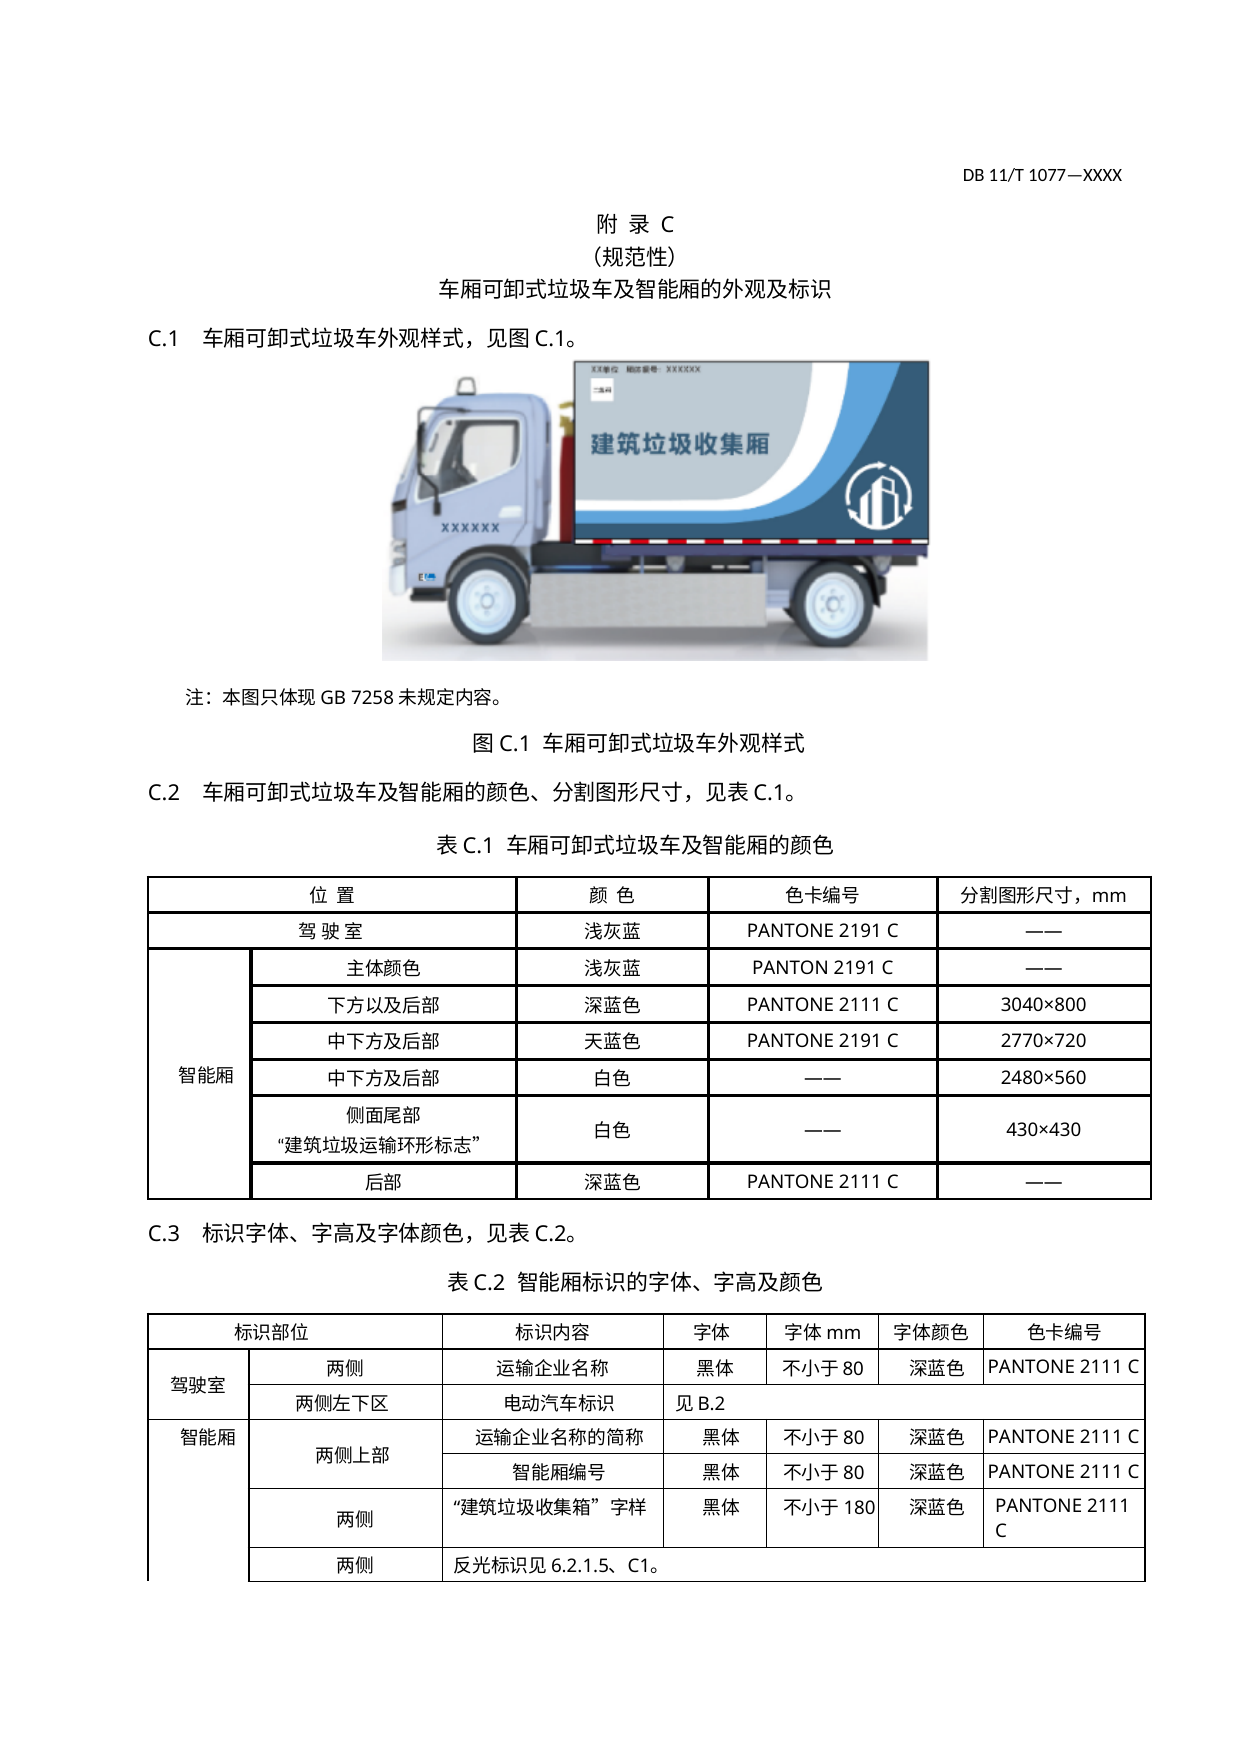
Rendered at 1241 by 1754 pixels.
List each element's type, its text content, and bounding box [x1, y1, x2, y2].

table_cell —— [710, 1097, 936, 1161]
table_cell 黑体 [664, 1420, 766, 1453]
table_cell —— [710, 1061, 936, 1094]
table_cell 驾驶室 [149, 1350, 248, 1419]
table_cell PANTON 2191 C [710, 950, 936, 984]
text 车厢可卸式垃圾车外观样式，见图C.1。 [148, 321, 1122, 353]
table_cell 后部 [253, 1165, 515, 1198]
table_cell 不小于80 [767, 1454, 878, 1488]
table_cell PANTONE 2111 C [984, 1420, 1144, 1453]
table_cell 白色 [518, 1097, 707, 1161]
table_cell 反光标识见6.2.1.5、C1。 [443, 1548, 1144, 1581]
table_cell —— [939, 1165, 1150, 1198]
table_cell PANTONE 2191 C [710, 914, 936, 947]
table_cell PANTONE 2111 C [984, 1489, 1144, 1547]
table_cell 运输企业名称的简称 [443, 1420, 663, 1453]
table_header 颜 色 [518, 878, 707, 911]
text （规范性） 车厢可卸式垃圾车及智能厢的外观及标识 [148, 207, 1122, 304]
table_cell 深蓝色 [879, 1489, 983, 1547]
picture [382, 357, 932, 661]
table_cell 430×430 [939, 1097, 1150, 1161]
table_cell —— [939, 914, 1150, 947]
table_header 色卡编号 [710, 878, 936, 911]
table_cell PANTONE 2111 C [710, 1165, 936, 1198]
table_header 色卡编号 [984, 1315, 1144, 1348]
table_cell 主体颜色 [253, 950, 515, 984]
table_header 分割图形尺寸，mm [939, 878, 1150, 911]
table_cell PANTONE 2111 C [710, 987, 936, 1021]
table_cell 深蓝色 [518, 987, 707, 1021]
table_cell 两侧左下区 [250, 1385, 442, 1419]
table_cell 两侧上部 [250, 1420, 442, 1488]
table_header 位 置 [149, 878, 515, 911]
table_cell 智能厢 [149, 950, 249, 1198]
table_cell 电动汽车标识 [443, 1385, 663, 1419]
table_cell —— [939, 950, 1150, 984]
table_cell 智能厢 [149, 1420, 248, 1581]
table_cell 中下方及后部 [253, 1024, 515, 1057]
table_cell 不小于80 [767, 1420, 878, 1453]
table_header 字体 [664, 1315, 766, 1348]
text 车厢可卸式垃圾车及智能厢的颜色、分割图形尺寸，见表C.1。 [148, 774, 1122, 807]
table_cell 两侧 [250, 1548, 442, 1581]
table_cell 两侧 [250, 1350, 442, 1384]
table_cell 驾 驶 室 [149, 914, 515, 947]
table_cell 侧面尾部 “建筑垃圾运输环形标志” [253, 1097, 515, 1161]
table_cell 深蓝色 [879, 1420, 983, 1453]
table_cell 不小于80 [767, 1350, 878, 1384]
table_cell 运输企业名称 [443, 1350, 663, 1384]
table_cell 不小于 180 [767, 1489, 878, 1547]
table_cell “建筑垃圾收集箱”字样 [443, 1489, 663, 1547]
table_cell 两侧 [250, 1489, 442, 1547]
table_cell 深蓝色 [879, 1454, 983, 1488]
text 标识字体、字高及字体颜色，见表C.2。 [148, 1216, 1122, 1248]
table_cell 3040×800 [939, 987, 1150, 1021]
table_cell 浅灰蓝 [518, 914, 707, 947]
table_cell 黑体 [664, 1350, 766, 1384]
table_cell 深蓝色 [518, 1165, 707, 1198]
list 表C.1 车厢可卸式垃圾车及智能厢的颜色 [148, 828, 1122, 859]
table_cell 智能厢编号 [443, 1454, 663, 1488]
table_cell 黑体 [664, 1489, 766, 1547]
table_cell 见B.2 [664, 1385, 1144, 1419]
table_cell 天蓝色 [518, 1024, 707, 1057]
table_header 字体 mm [767, 1315, 878, 1348]
list 表C.2 智能厢标识的字体、字高及颜色 [148, 1264, 1122, 1296]
table_cell PANTONE 2191 C [710, 1024, 936, 1057]
text 注：本图只体现GB 7258 未规定内容。 [148, 683, 1122, 710]
table_cell 2480×560 [939, 1061, 1150, 1094]
table_cell 白色 [518, 1061, 707, 1094]
table_cell 深蓝色 [879, 1350, 983, 1384]
table_header 标识内容 [443, 1315, 663, 1348]
table_header 字体颜色 [879, 1315, 983, 1348]
table_cell 2770×720 [939, 1024, 1150, 1057]
list 图C.1 车厢可卸式垃圾车外观样式 [473, 726, 1122, 758]
table_cell 中下方及后部 [253, 1061, 515, 1094]
table_header 标识部位 [149, 1315, 442, 1348]
table_cell 黑体 [664, 1454, 766, 1488]
table_cell 浅灰蓝 [518, 950, 707, 984]
table_cell PANTONE 2111 C [984, 1350, 1144, 1384]
table_cell 下方以及后部 [253, 987, 515, 1021]
table_cell PANTONE 2111 C [984, 1454, 1144, 1488]
